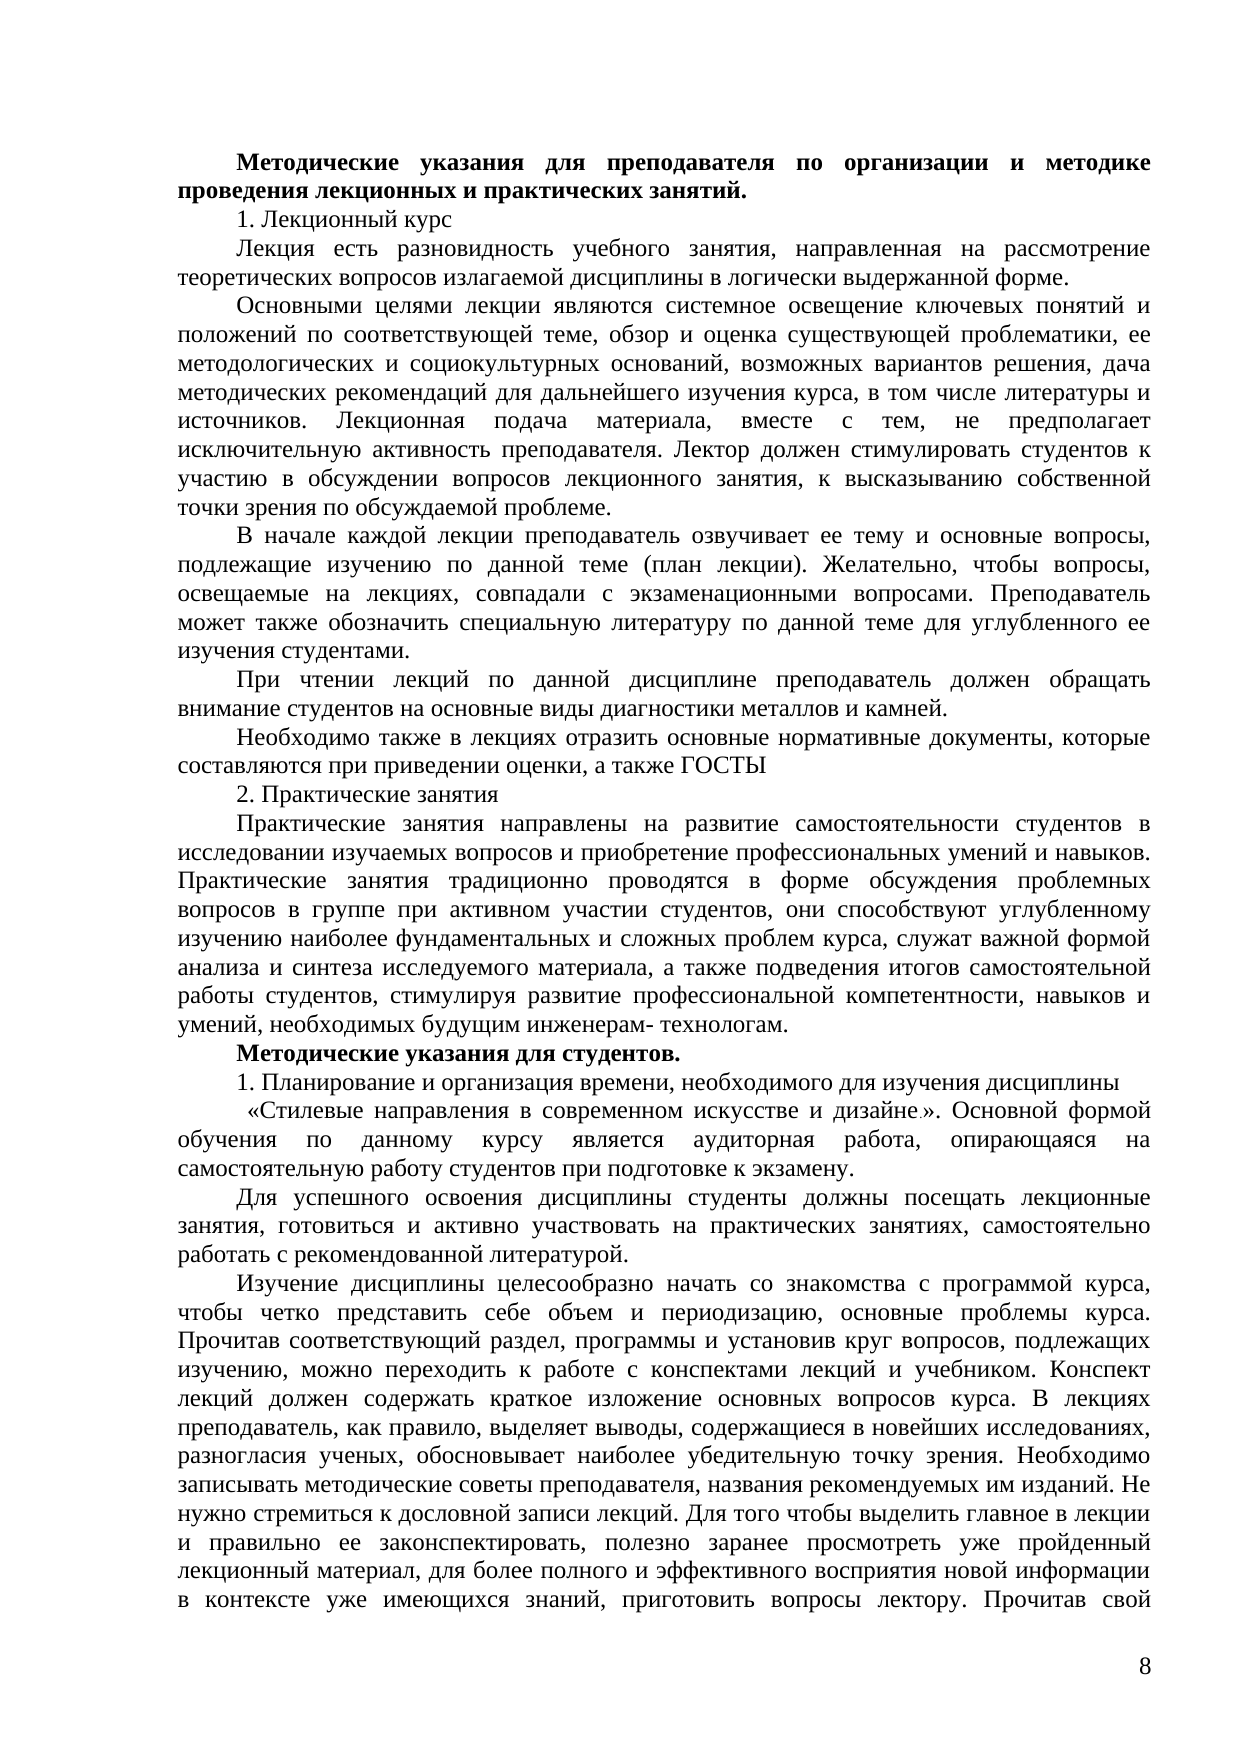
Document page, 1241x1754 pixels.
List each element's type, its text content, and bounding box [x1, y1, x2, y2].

text «Стилевые направления в современном искусстве и дизайне.». Основной формой обучения по данному курсу является аудиторная работа, опирающаяся на самостоятельную работу студентов при подготовке к экзамену. [177, 1096, 1152, 1182]
text Для успешного освоения дисциплины студенты должны посещать лекционные занятия, готовиться и активно участвовать на практических занятиях, самостоятельно работать с рекомендованной литературой. [177, 1182, 1152, 1268]
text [177, 1268, 1152, 1613]
text 2. Практические занятия [177, 779, 1152, 808]
text В начале каждой лекции преподаватель озвучивает ее тему и основные вопросы, подлежащие изучению по данной теме (план лекции). Желательно, чтобы вопросы, освещаемые на лекциях, совпадали с экзаменационными вопросами. Преподаватель может также обозначить специальную литературу по данной теме для углубленного ее изучения студентами. [177, 521, 1152, 664]
text Лекция есть разновидность учебного занятия, направленная на рассмотрение теоретических вопросов излагаемой дисциплины в логически выдержанной форме. [177, 233, 1152, 291]
text Необходимо также в лекциях отразить основные нормативные документы, которые составляются при приведении оценки, а также ГОСТЫ [177, 722, 1152, 779]
text Методические указания для студентов. [177, 1038, 1152, 1067]
text 1. Планирование и организация времени, необходимого для изучения дисциплины [177, 1067, 1152, 1096]
text 1. Лекционный курс [177, 204, 1152, 233]
text Методические указания для преподавателя по организации и методике проведения лекционных и практических занятий. [177, 147, 1152, 204]
text Основными целями лекции являются системное освещение ключевых понятий и положений по соответствующей теме, обзор и оценка существующей проблематики, ее методологических и социокультурных оснований, возможных вариантов решения, дача методических рекомендаций для дальнейшего изучения курса, в том числе литературы и источников. Лекционная подача материала, вместе с тем, не предполагает исключительную активность преподавателя. Лектор должен стимулировать студентов к участию в обсуждении вопросов лекционного занятия, к высказыванию собственной точки зрения по обсуждаемой проблеме. [177, 291, 1152, 521]
text При чтении лекций по данной дисциплине преподаватель должен обращать внимание студентов на основные виды диагностики металлов и камней. [177, 664, 1152, 722]
text Практические занятия направлены на развитие самостоятельности студентов в исследовании изучаемых вопросов и приобретение профессиональных умений и навыков. Практические занятия традиционно проводятся в форме обсуждения проблемных вопросов в группе при активном участии студентов, они способствуют углубленному изучению наиболее фундаментальных и сложных проблем курса, служат важной формой анализа и синтеза исследуемого материала, а также подведения итогов самостоятельной работы студентов, стимулируя развитие профессиональной компетентности, навыков и умений, необходимых будущим инженерам- технологам. [177, 808, 1152, 1038]
